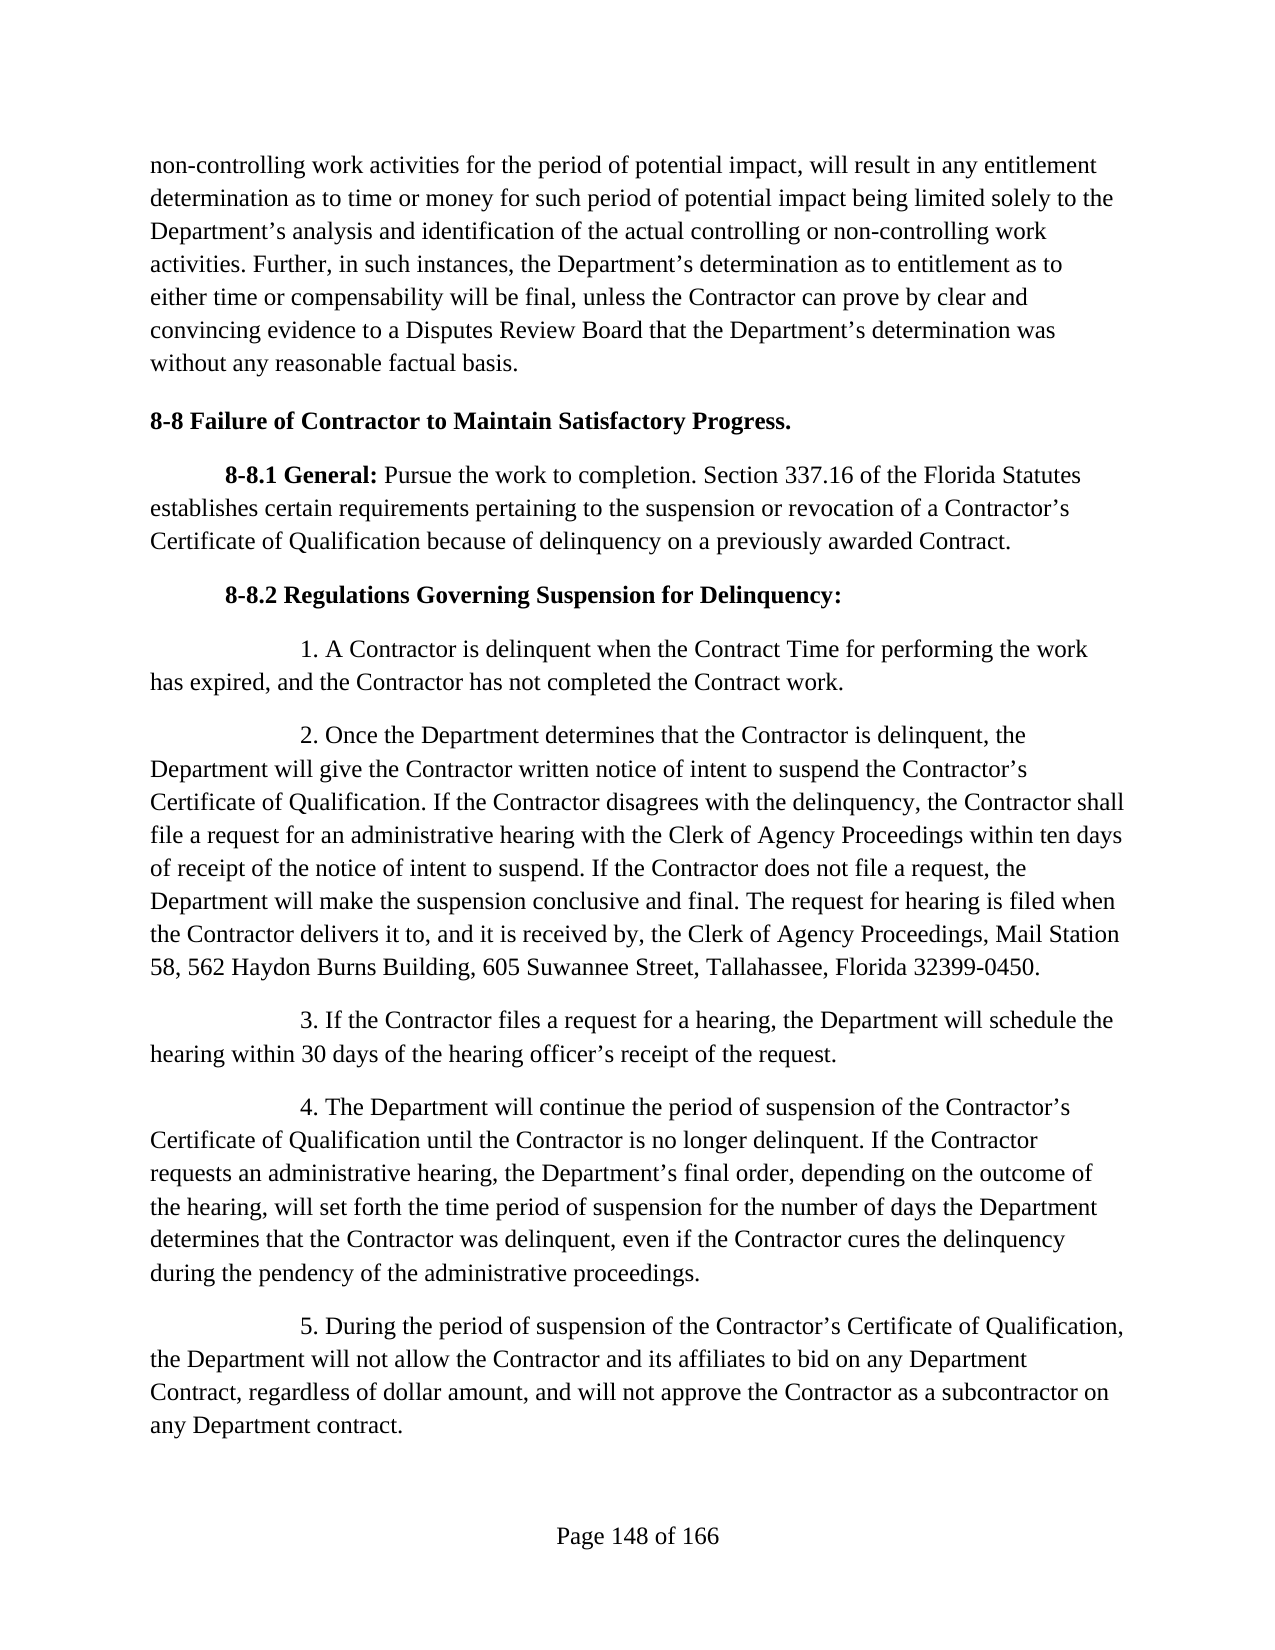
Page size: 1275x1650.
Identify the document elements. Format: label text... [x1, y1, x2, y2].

text 2. Once the Department determines that the Contractor is delinquent, the Department will give the Contractor written notice of intent to suspend the Contractor’s Certificate of Qualification. If the Contractor disagrees with the delinquency, the Contractor shall file a request for an administrative hearing with the Clerk of Agency Proceedings within ten days of receipt of the notice of intent to suspend. If the Contractor does not file a request, the Department will make the suspension conclusive and final. The request for hearing is filed when the Contractor delivers it to, and it is received by, the Clerk of Agency Proceedings, Mail Station 58, 562 Haydon Burns Building, 605 Suwannee Street, Tallahassee, Florida 32399-0450. [150, 721, 1125, 981]
text 3. If the Contractor files a request for a hearing, the Department will schedule the hearing within 30 days of the hearing officer’s receipt of the request. [150, 1006, 1125, 1067]
text 4. The Department will continue the period of suspension of the Contractor’s Certificate of Qualification until the Contractor is no longer delinquent. If the Contractor requests an administrative hearing, the Department’s final order, depending on the outcome of the hearing, will set forth the time period of suspension for the number of days the Department determines that the Contractor was delinquent, even if the Contractor cures the delinquency during the pendency of the administrative proceedings. [150, 1092, 1125, 1286]
text 8-8 Failure of Contractor to Maintain Satisfactory Progress. [150, 406, 1125, 435]
text 1. A Contractor is delinquent when the Contract Time for performing the work has expired, and the Contractor has not completed the Contract work. [150, 634, 1125, 696]
text 8-8.1 General: Pursue the work to completion. Section 337.16 of the Florida Statutes establishes certain requirements pertaining to the suspension or revocation of a Contractor’s Certificate of Qualification because of delinquency on a previously awarded Contract. [150, 460, 1125, 555]
text 8-8.2 Regulations Governing Suspension for Delinquency: [150, 580, 1125, 609]
text 5. During the period of suspension of the Contractor’s Certificate of Qualification, the Department will not allow the Contractor and its affiliates to bid on any Department Contract, regardless of dollar amount, and will not approve the Contractor as a subcontractor on any Department contract. [150, 1311, 1125, 1439]
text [150, 150, 1125, 377]
